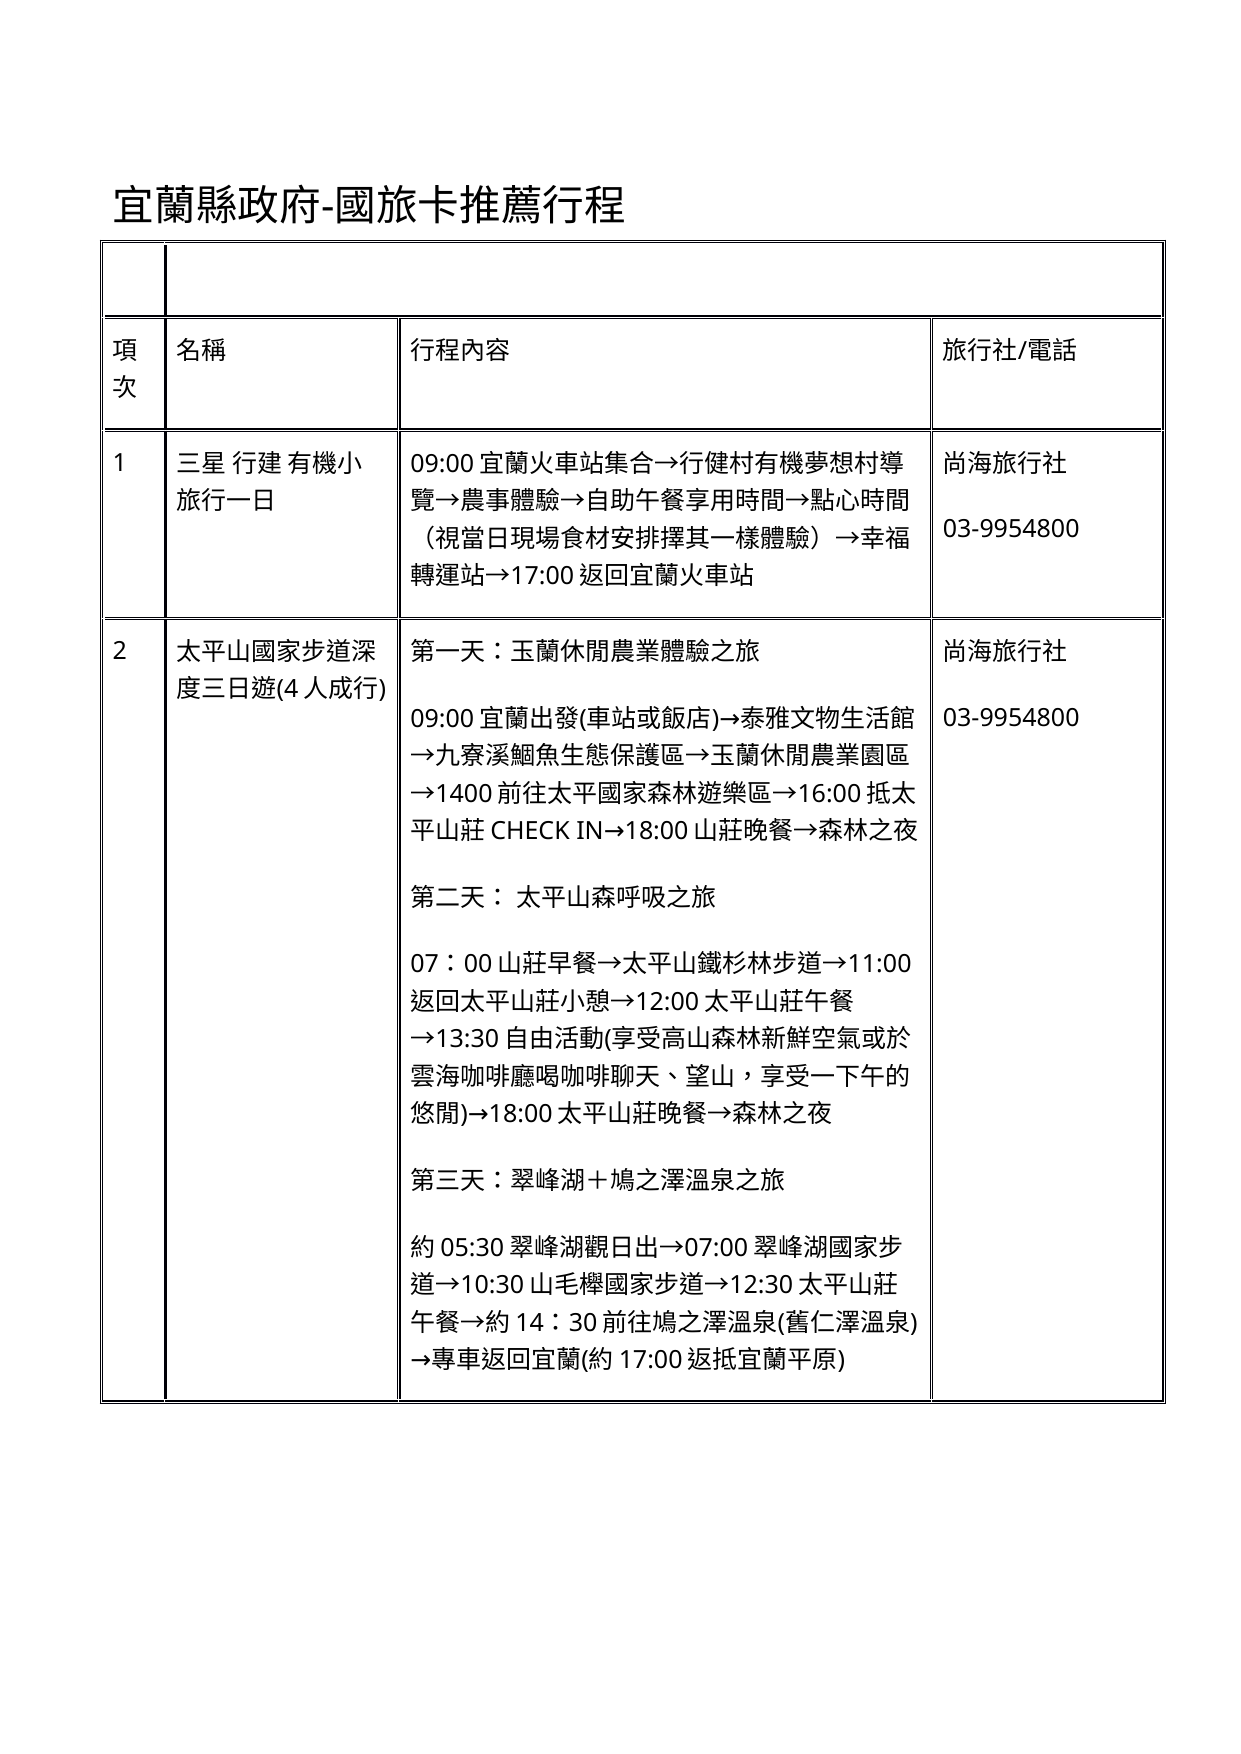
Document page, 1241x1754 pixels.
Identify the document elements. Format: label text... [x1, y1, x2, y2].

text 宜蘭縣政府-國旅卡推薦行程 [112, 164, 1128, 239]
table_cell 尚海旅行社 03-9954800 [931, 616, 1163, 1400]
table_cell 第一天：玉蘭休閒農業體驗之旅 09:00宜蘭出發(車站或飯店)→泰雅文物生活館→九寮溪鯝魚生態保護區→玉蘭休閒農業園區→1400前往太平國家森林遊樂區→16:00抵太平山莊CHECK IN→18:00山莊晚餐→森林之夜 第二天： 太平山森呼吸之旅 07：00山莊早餐→太平山鐵杉林步道→11:00返回太平山莊小憩→12:00太平山莊午餐→13:30自由活動(享受高山森林新鮮空氣或於雲海咖啡廳喝咖啡聊天、望山，享受一下午的悠閒)→18:00太平山莊晚餐→森林之夜 第三天：翠峰湖＋鳩之澤溫泉之旅 約05:30翠峰湖觀日出→07:00翠峰湖國家步道→10:30山毛櫸國家步道→12:30太平山莊午餐→約14：30前往鳩之澤溫泉(舊仁澤溫泉)→專車返回宜蘭(約17:00返抵宜蘭平原) [399, 620, 931, 1400]
table_cell 行程內容 [401, 319, 930, 428]
table_header [103, 241, 165, 315]
table_header [165, 243, 1162, 315]
table_cell 1 [103, 428, 164, 616]
table_cell 2 [103, 616, 165, 1400]
table_cell 09:00宜蘭火車站集合→行健村有機夢想村導覽→農事體驗→自助午餐享用時間→點心時間（視當日現場食材安排擇其一樣體驗）→幸福轉運站→17:00返回宜蘭火車站 [401, 432, 930, 616]
table_cell 三星 行建 有機小旅行一日 [167, 432, 397, 616]
table_cell 旅行社/電話 [933, 315, 1163, 428]
table_cell 太平山國家步道深度三日遊(4人成行) [165, 616, 399, 1400]
table_cell 尚海旅行社 03-9954800 [933, 428, 1163, 616]
table_cell 名稱 [167, 319, 397, 428]
table_cell 項次 [103, 315, 164, 428]
